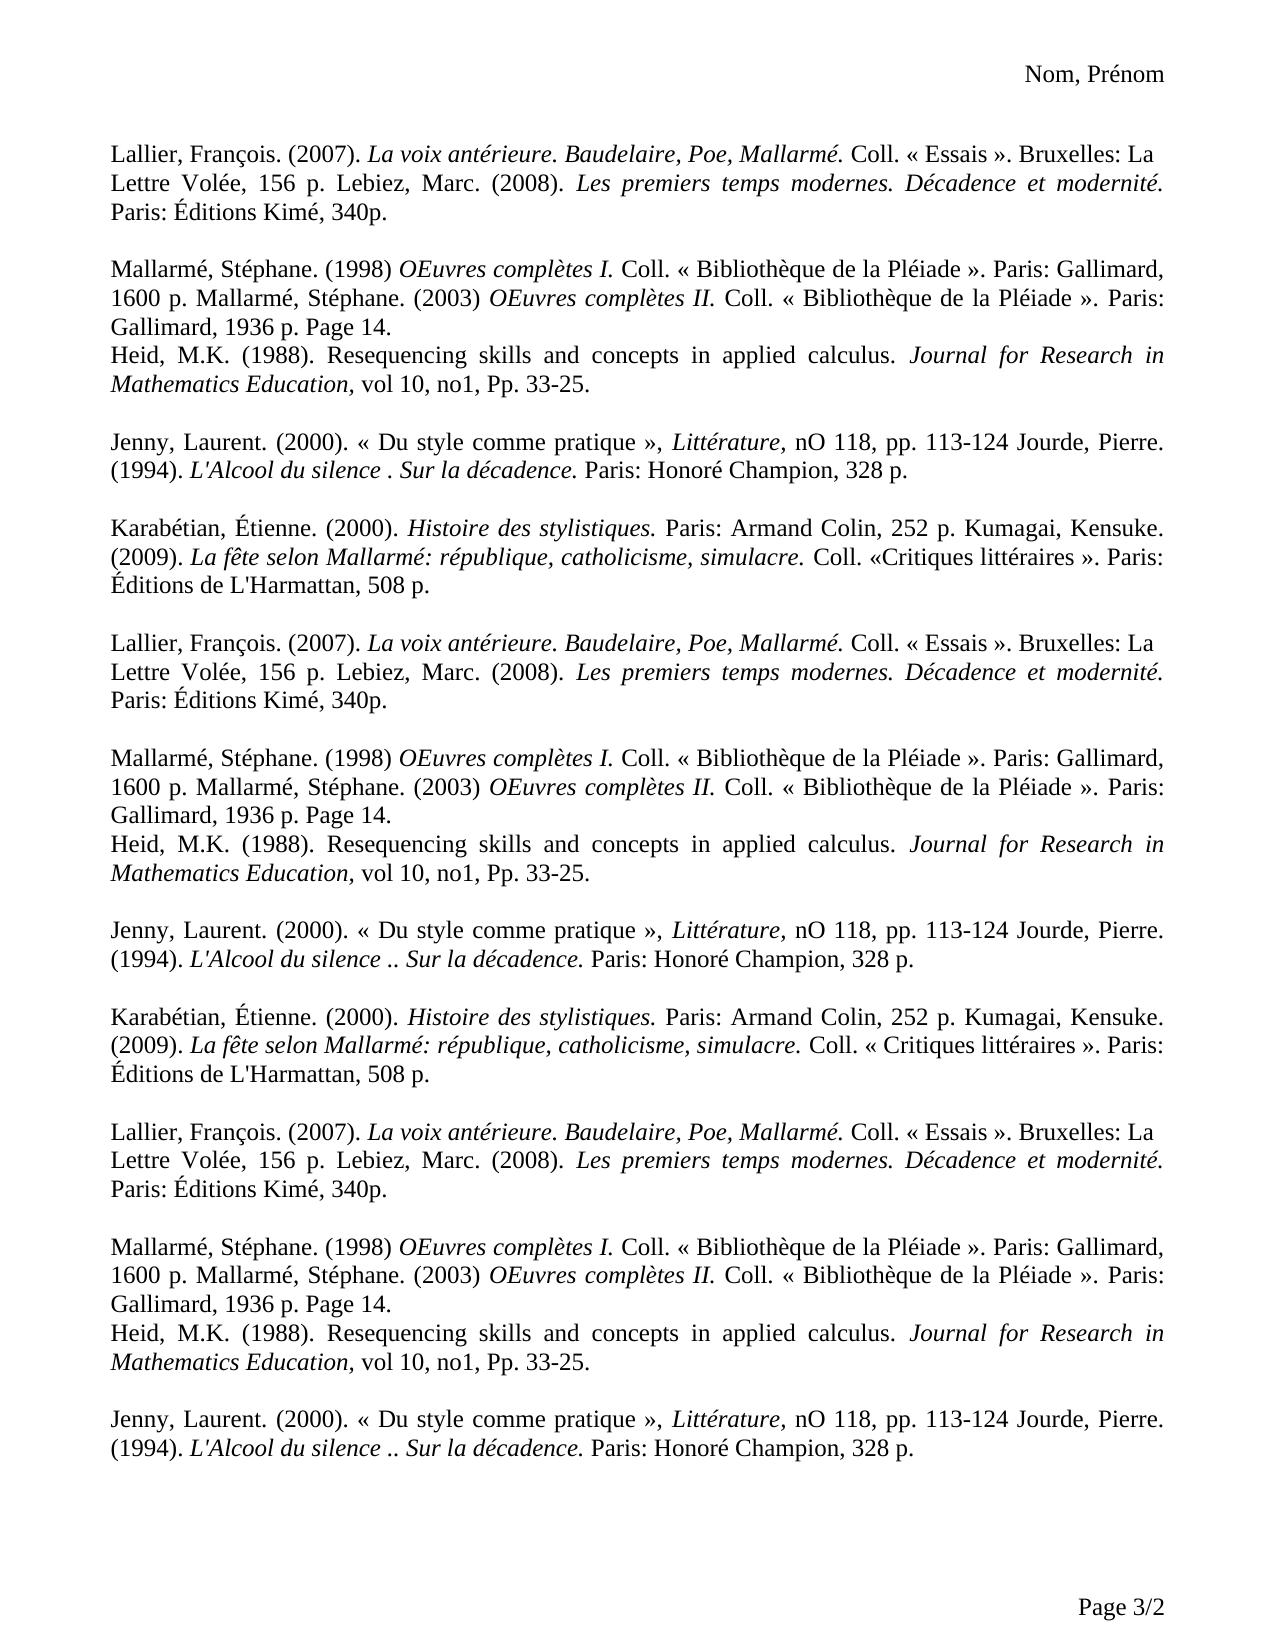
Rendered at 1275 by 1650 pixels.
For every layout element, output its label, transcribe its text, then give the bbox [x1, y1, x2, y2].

text Lallier, François. (2007). La voix antérieure. Baudelaire, Poe, Mallarmé. Coll. « Essais ». Bruxelles: La [110, 628, 1164, 657]
text Lettre Volée, 156 p. Lebiez, Marc. (2008). Les premiers temps modernes. Décadence et modernité. Paris: Éditions Kimé, 340p. [110, 657, 1164, 714]
text Karabétian, Étienne. (2000). Histoire des stylistiques. Paris: Armand Colin, 252 p. Kumagai, Kensuke. (2009). La fête selon Mallarmé: république, catholicisme, simulacre. Coll. «Critiques littéraires ». Paris: Éditions de L'Harmattan, 508 p. [110, 513, 1164, 599]
text Lettre Volée, 156 p. Lebiez, Marc. (2008). Les premiers temps modernes. Décadence et modernité. Paris: Éditions Kimé, 340p. [110, 1145, 1164, 1203]
text Heid, M.K. (1988). Resequencing skills and concepts in applied calculus. Journal for Research in Mathematics Education, vol 10, no1, Pp. 33-25. [110, 1318, 1164, 1375]
text Karabétian, Étienne. (2000). Histoire des stylistiques. Paris: Armand Colin, 252 p. Kumagai, Kensuke. (2009). La fête selon Mallarmé: république, catholicisme, simulacre. Coll. « Critiques littéraires ». Paris: Éditions de L'Harmattan, 508 p. [110, 1002, 1164, 1088]
text Lettre Volée, 156 p. Lebiez, Marc. (2008). Les premiers temps modernes. Décadence et modernité. Paris: Éditions Kimé, 340p. [110, 168, 1164, 225]
text Heid, M.K. (1988). Resequencing skills and concepts in applied calculus. Journal for Research in Mathematics Education, vol 10, no1, Pp. 33-25. [110, 829, 1164, 887]
text Lallier, François. (2007). La voix antérieure. Baudelaire, Poe, Mallarmé. Coll. « Essais ». Bruxelles: La [110, 1117, 1164, 1145]
text Lallier, François. (2007). La voix antérieure. Baudelaire, Poe, Mallarmé. Coll. « Essais ». Bruxelles: La [110, 139, 1164, 168]
text Heid, M.K. (1988). Resequencing skills and concepts in applied calculus. Journal for Research in Mathematics Education, vol 10, no1, Pp. 33-25. [110, 340, 1164, 398]
